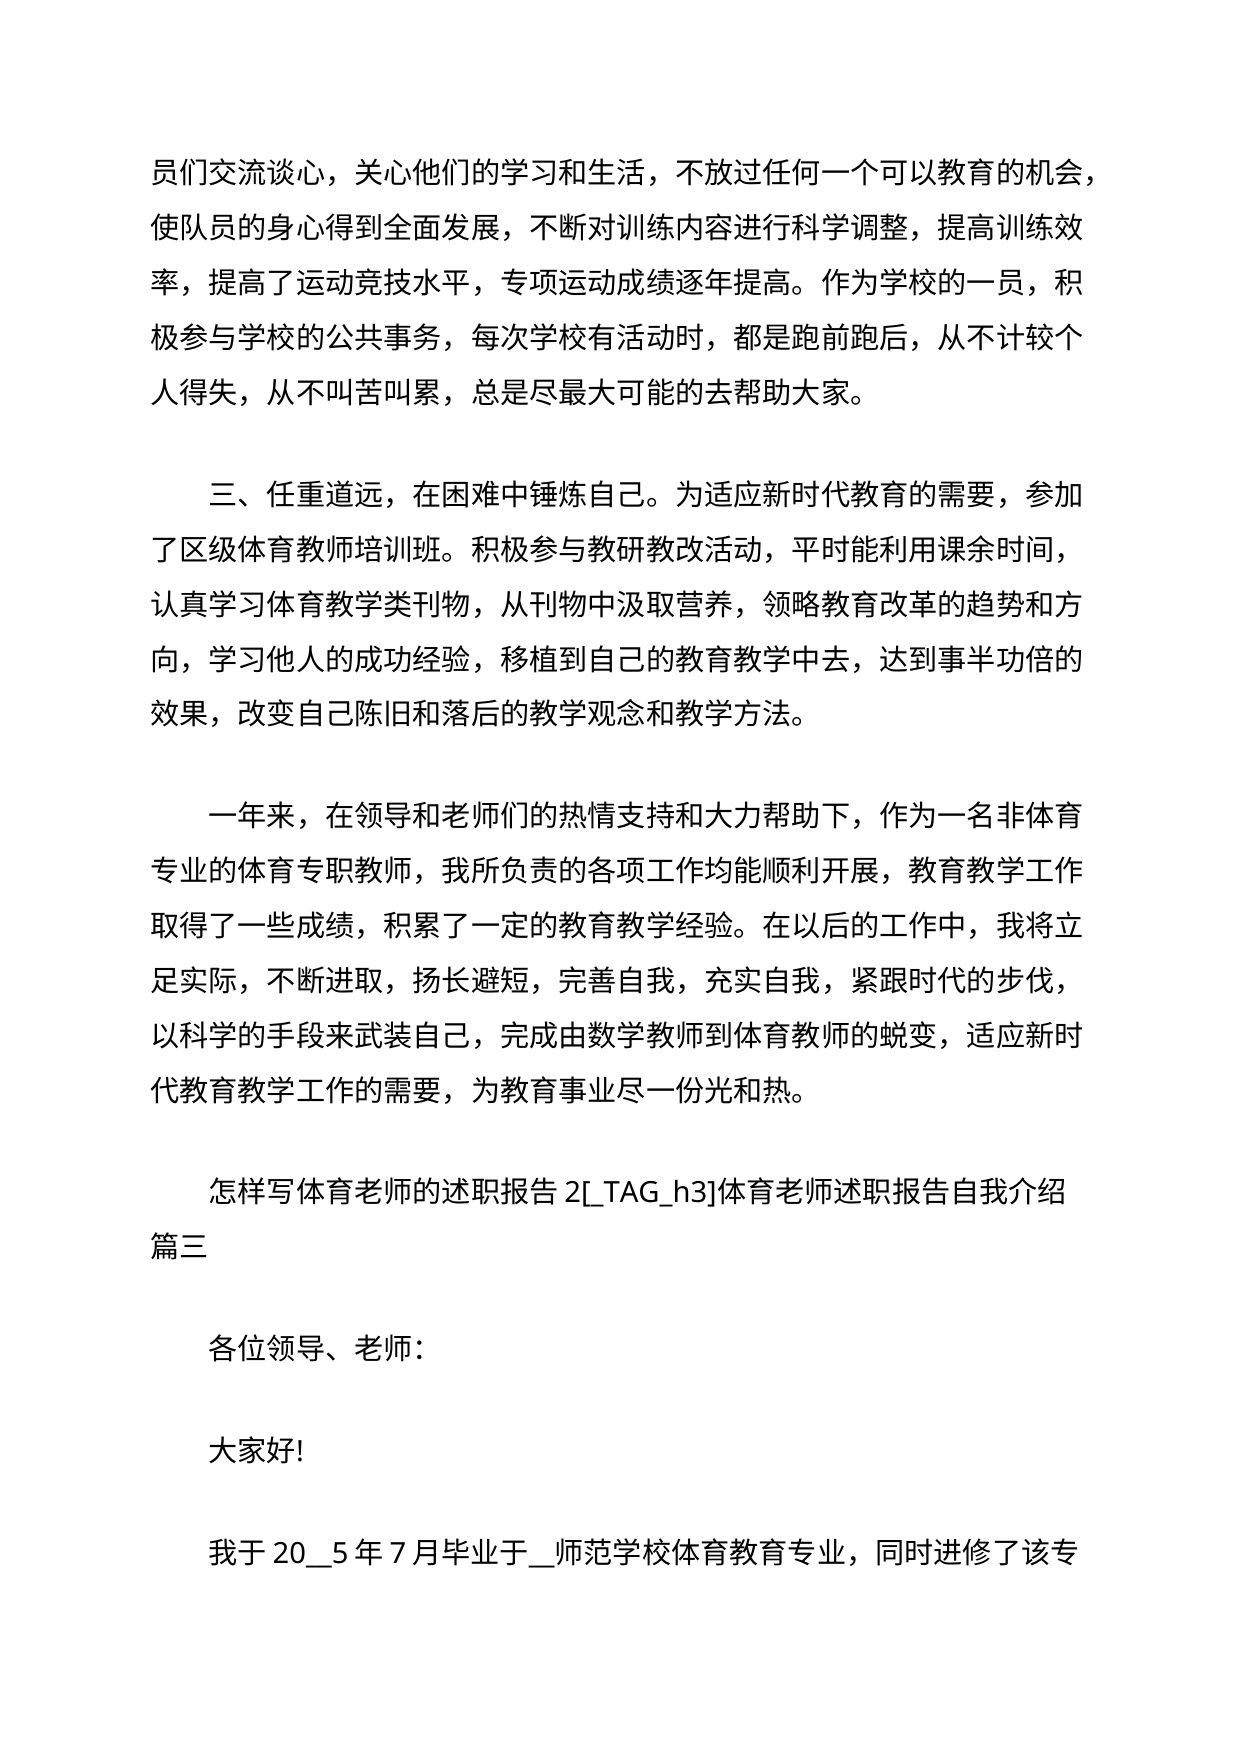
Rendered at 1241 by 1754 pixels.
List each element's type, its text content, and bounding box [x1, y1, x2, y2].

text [150, 1529, 1090, 1572]
text 一年来，在领导和老师们的热情支持和大力帮助下，作为一名非体育专业的体育专职教师，我所负责的各项工作均能顺利开展，教育教学工作取得了一些成绩，积累了一定的教育教学经验。在以后的工作中，我将立足实际，不断进取，扬长避短，完善自我，充实自我，紧跟时代的步伐，以科学的手段来武装自己，完成由数学教师到体育教师的蜕变，适应新时代教育教学工作的需要，为教育事业尽一份光和热。 [150, 793, 1090, 1109]
text 各位领导、老师： [150, 1326, 1090, 1368]
text 怎样写体育老师的述职报告2[_TAG_h3]体育老师述职报告自我介绍篇三 [150, 1169, 1090, 1266]
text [150, 150, 1090, 412]
text 大家好! [150, 1427, 1090, 1470]
text 三、任重道远，在困难中锤炼自己。为适应新时代教育的需要，参加了区级体育教师培训班。积极参与教研教改活动，平时能利用课余时间，认真学习体育教学类刊物，从刊物中汲取营养，领略教育改革的趋势和方向，学习他人的成功经验，移植到自己的教育教学中去，达到事半功倍的效果，改变自己陈旧和落后的教学观念和教学方法。 [150, 471, 1090, 733]
